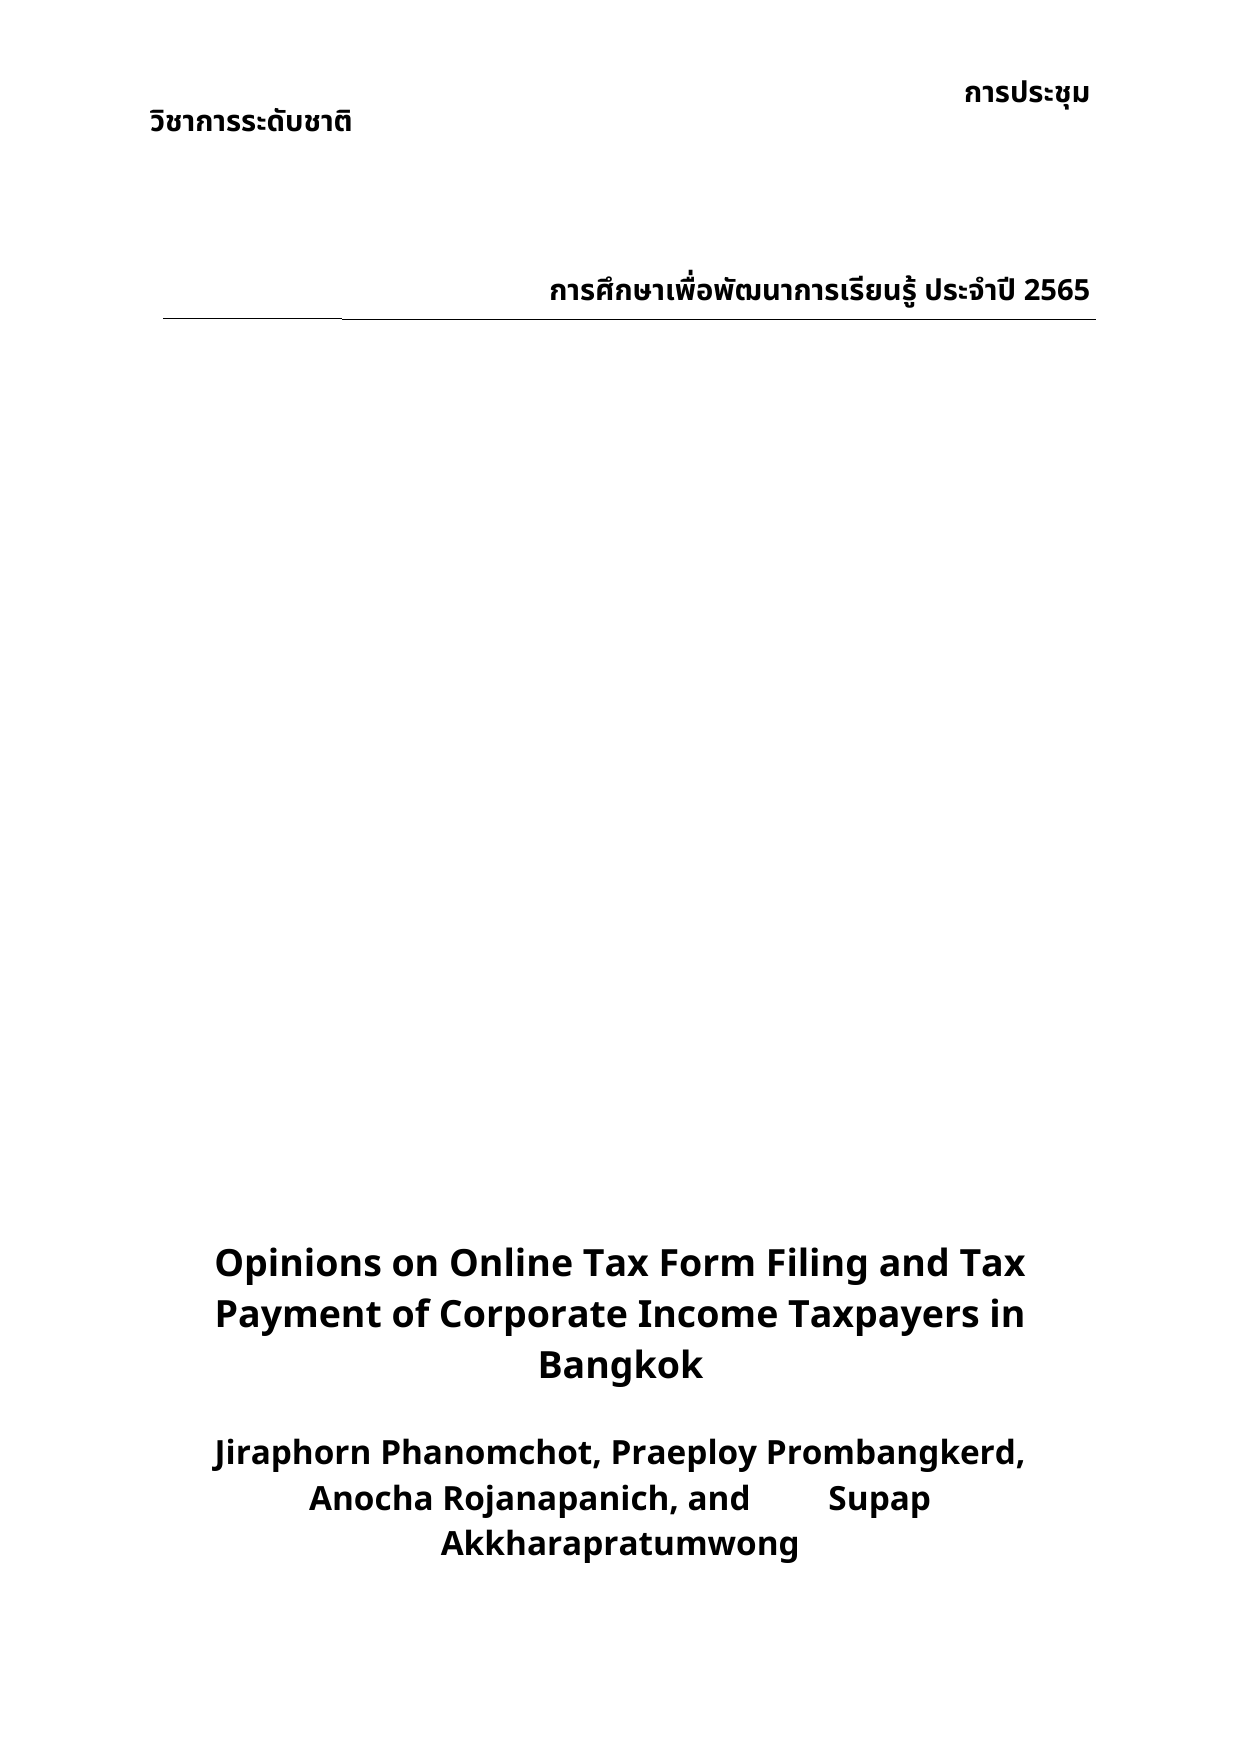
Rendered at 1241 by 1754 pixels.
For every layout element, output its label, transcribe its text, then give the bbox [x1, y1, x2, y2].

text Jiraphorn Phanomchot, Praeploy Prombangkerd, Anocha Rojanapanich, and Supap Akkharapratumwong [150, 1429, 1090, 1565]
text Opinions on Online Tax Form Filing and Tax Payment of Corporate Income Taxpayers in Bangkok [150, 1236, 1090, 1389]
